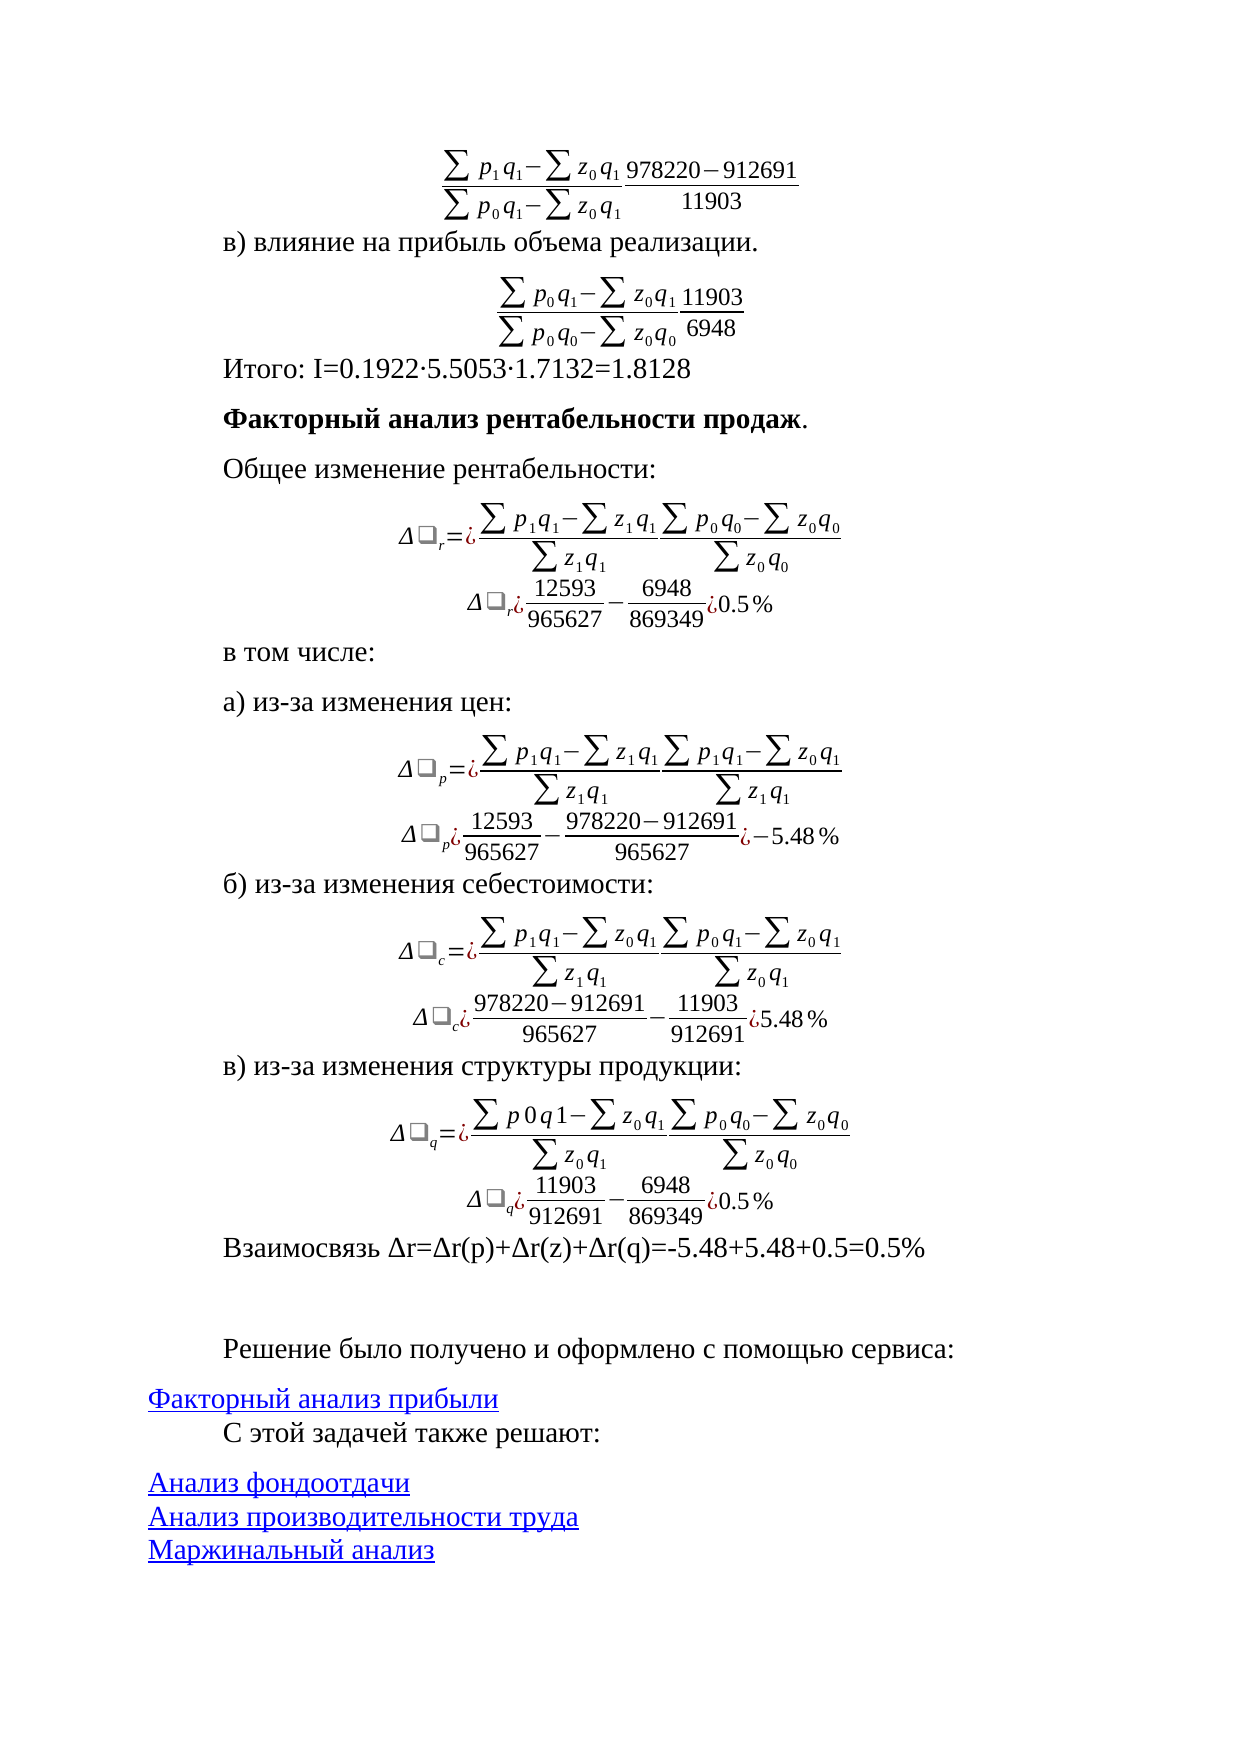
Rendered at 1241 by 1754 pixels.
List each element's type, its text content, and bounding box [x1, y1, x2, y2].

text в том числе: [148, 634, 1092, 667]
text а) из-за изменения цен: [148, 684, 1092, 718]
text Факторный анализ прибыли [148, 1382, 1092, 1415]
text Общее изменение рентабельности: [148, 452, 1092, 485]
text Анализ фондоотдачи [148, 1465, 1092, 1499]
text Маржинальный анализ [148, 1532, 1092, 1566]
text Факторный анализ рентабельности продаж. [148, 401, 1092, 435]
text Взаимосвязь Δr=Δr(p)+Δr(z)+Δr(q)=-5.48+5.48+0.5=0.5% [148, 1231, 1092, 1264]
text С этой задачей также решают: [148, 1415, 1092, 1449]
text Решение было получено и оформлено с помощью сервиса: [148, 1331, 1092, 1365]
text Итого: I=0.1922∙5.5053∙1.7132=1.8128 [148, 351, 1092, 384]
text Анализ производительности труда [148, 1499, 1092, 1532]
text в) влияние на прибыль объема реализации. [148, 224, 1092, 258]
text б) из-за изменения себестоимости: [148, 866, 1092, 900]
text в) из-за изменения структуры продукции: [148, 1048, 1092, 1082]
